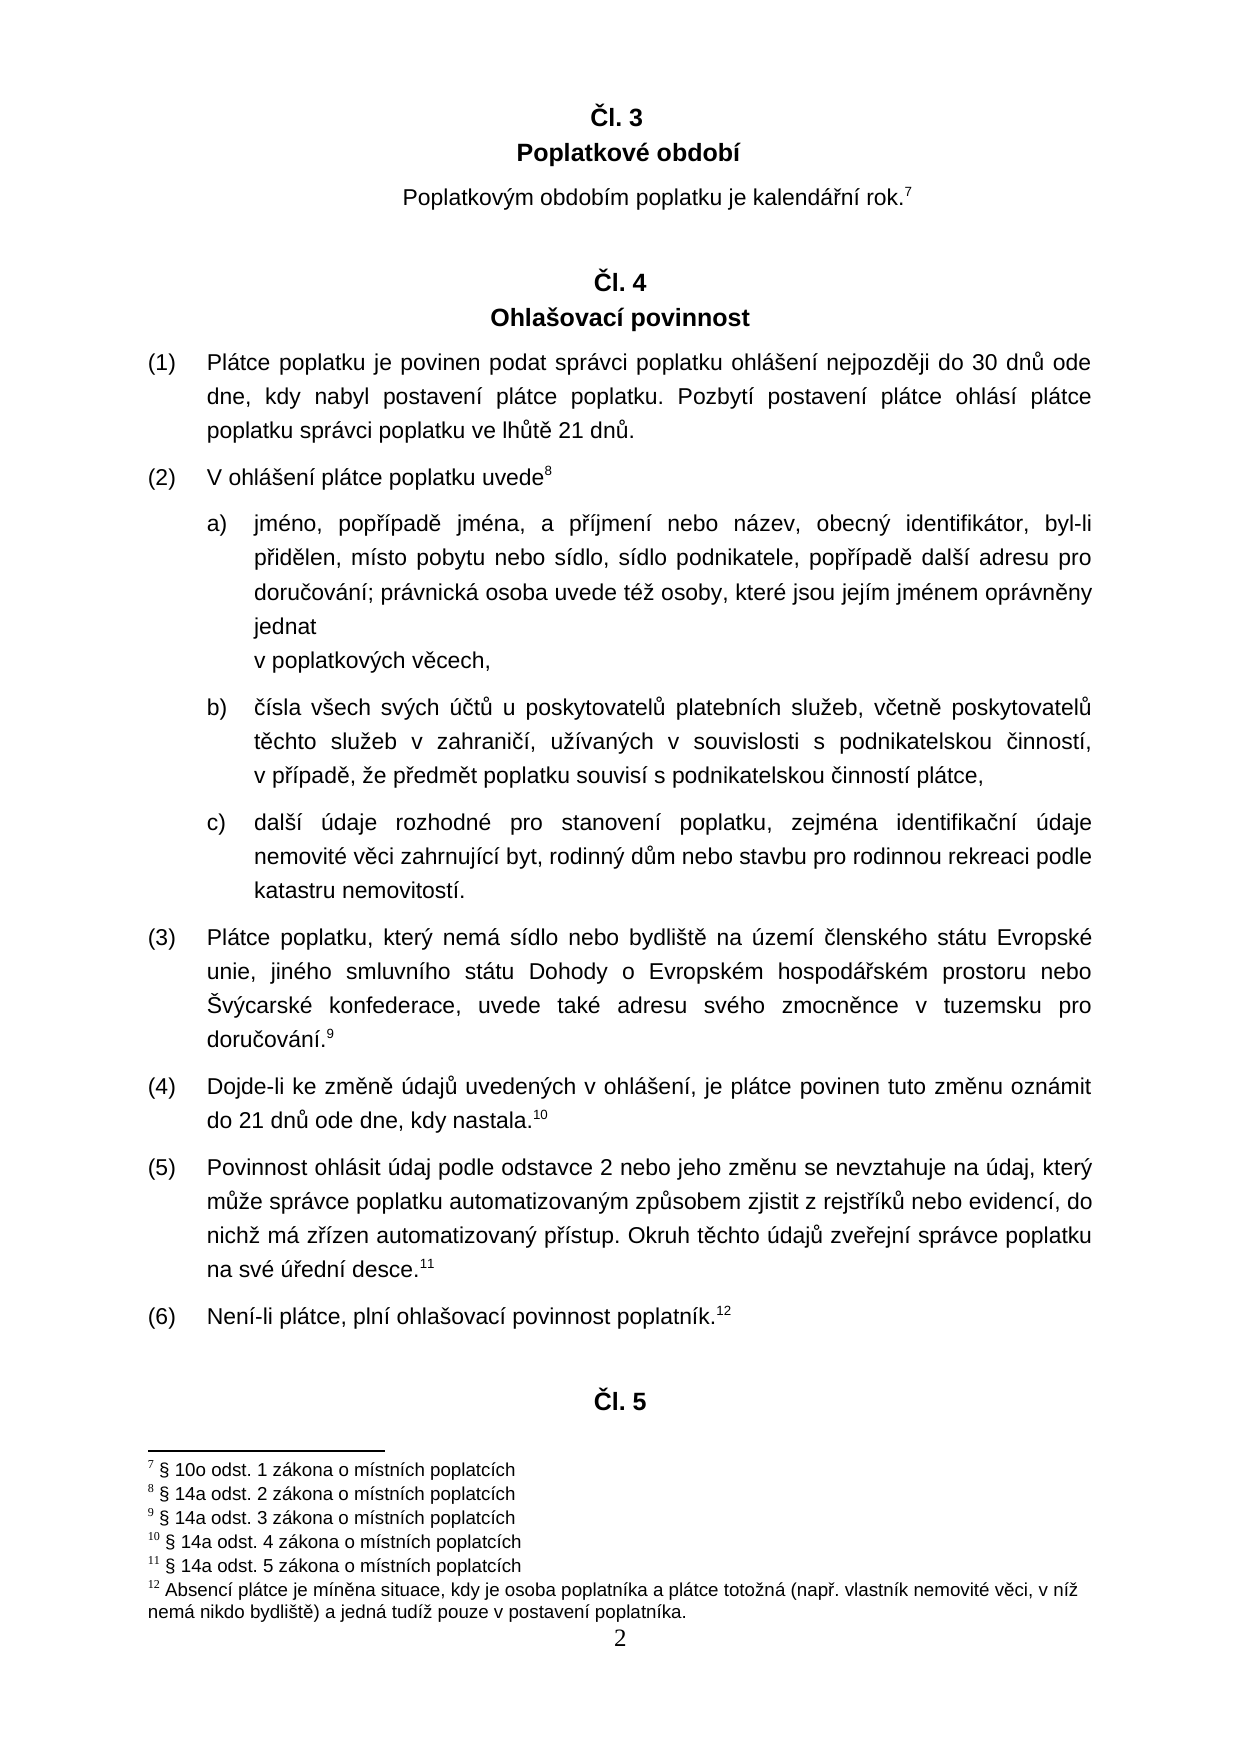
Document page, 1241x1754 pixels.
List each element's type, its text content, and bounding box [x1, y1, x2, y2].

text Čl. 3 [577, 103, 1093, 132]
text Ohlašovací povinnost [148, 303, 1093, 332]
text Čl. 4 [148, 268, 1093, 297]
list Povinnost ohlásit údaj podle odstavce 2 nebo jeho změnu se nevztahuje na údaj, který může správce poplatku automatizovaným způsobem zjistit z rejstříků nebo evidencí, do nichž má zřízen automatizovaný přístup. Okruh těchto údajů zveřejní správce poplatku na své úřední desce. [148, 1153, 1093, 1282]
list Plátce poplatku, který nemá sídlo nebo bydliště na území členského státu Evropské unie, jiného smluvního státu Dohody o Evropském hospodářském prostoru nebo Švýcarské konfederace, uvede také adresu svého zmocněnce v tuzemsku pro doručování. [148, 923, 1093, 1052]
text Čl. 5 [148, 1387, 1093, 1416]
list V ohlášení plátce poplatku uvede [148, 463, 1093, 490]
text Poplatkové období [510, 138, 1093, 167]
list Plátce poplatku je povinen podat správci poplatku ohlášení nejpozději do 30 dnů ode dne, kdy nabyl postavení plátce poplatku. Pozbytí postavení plátce ohlásí plátce poplatku správci poplatku ve lhůtě 21 dnů. [148, 348, 1093, 443]
list Není-li plátce, plní ohlašovací povinnost poplatník. [148, 1303, 1093, 1329]
text Poplatkovým obdobím poplatku je kalendářní rok. [148, 184, 1093, 210]
list jméno, popřípadě jména, a příjmení nebo název, obecný identifikátor, byl-li přidělen, místo pobytu nebo sídlo, sídlo podnikatele, popřípadě další adresu pro doručování; právnická osoba uvede též osoby, které jsou jejím jménem oprávněny jednat v poplatkových věcech, [207, 510, 1093, 673]
list další údaje rozhodné pro stanovení poplatku, zejména identifikační údaje nemovité věci zahrnující byt, rodinný dům nebo stavbu pro rodinnou rekreaci podle katastru nemovitostí. [207, 808, 1093, 903]
list Dojde-li ke změně údajů uvedených v ohlášení, je plátce povinen tuto změnu oznámit do 21 dnů ode dne, kdy nastala. [148, 1073, 1093, 1133]
list čísla všech svých účtů u poskytovatelů platebních služeb, včetně poskytovatelů těchto služeb v zahraničí, užívaných v souvislosti s podnikatelskou činností, v případě, že předmět poplatku souvisí s podnikatelskou činností plátce, [207, 693, 1093, 788]
